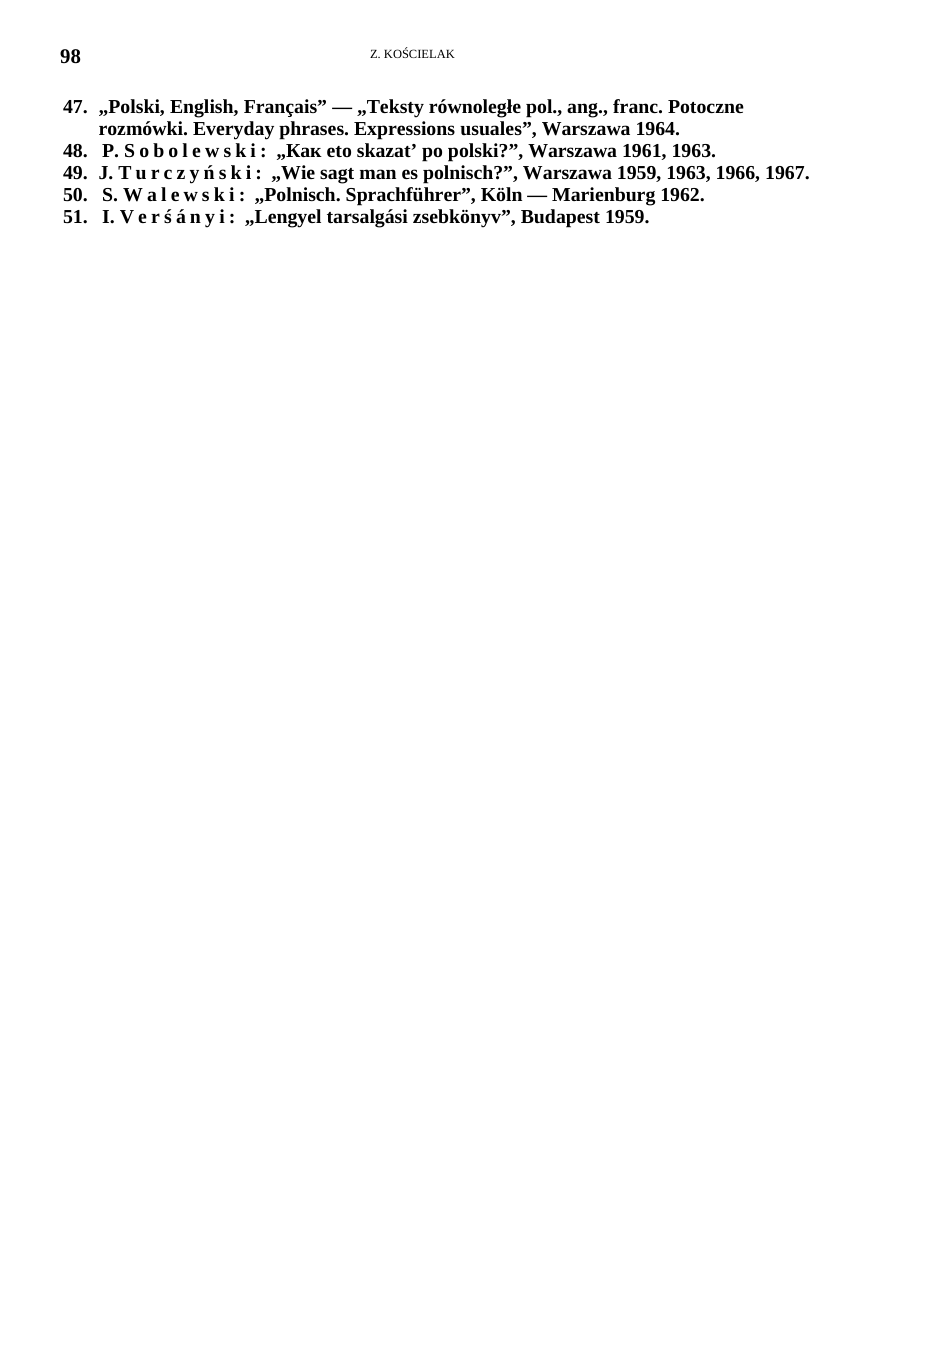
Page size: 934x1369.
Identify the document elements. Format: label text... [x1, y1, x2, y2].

list I. Verśányi: „Lengyel tarsalgási zsebkönyv”, Budapest 1959. [63, 206, 826, 228]
list „Polski, English, Français” — „Teksty równoległe pol., ang., franc. Potoczne rozmówki. Everyday phrases. Expressions usuales”, Warszawa 1964. [63, 96, 826, 140]
text Z. KOŚCIELAK [370, 48, 455, 61]
list J. Turczyński: „Wie sagt man es polnisch?”, Warszawa 1959, 1963, 1966, 1967. [63, 162, 826, 184]
list P. Sobolewski: „Как eto skazat’ po polski?”, Warszawa 1961, 1963. [63, 140, 826, 162]
list S. Walewski: „Polnisch. Sprachführer”, Köln — Marienburg 1962. [63, 184, 826, 206]
text 98 [60, 47, 81, 68]
